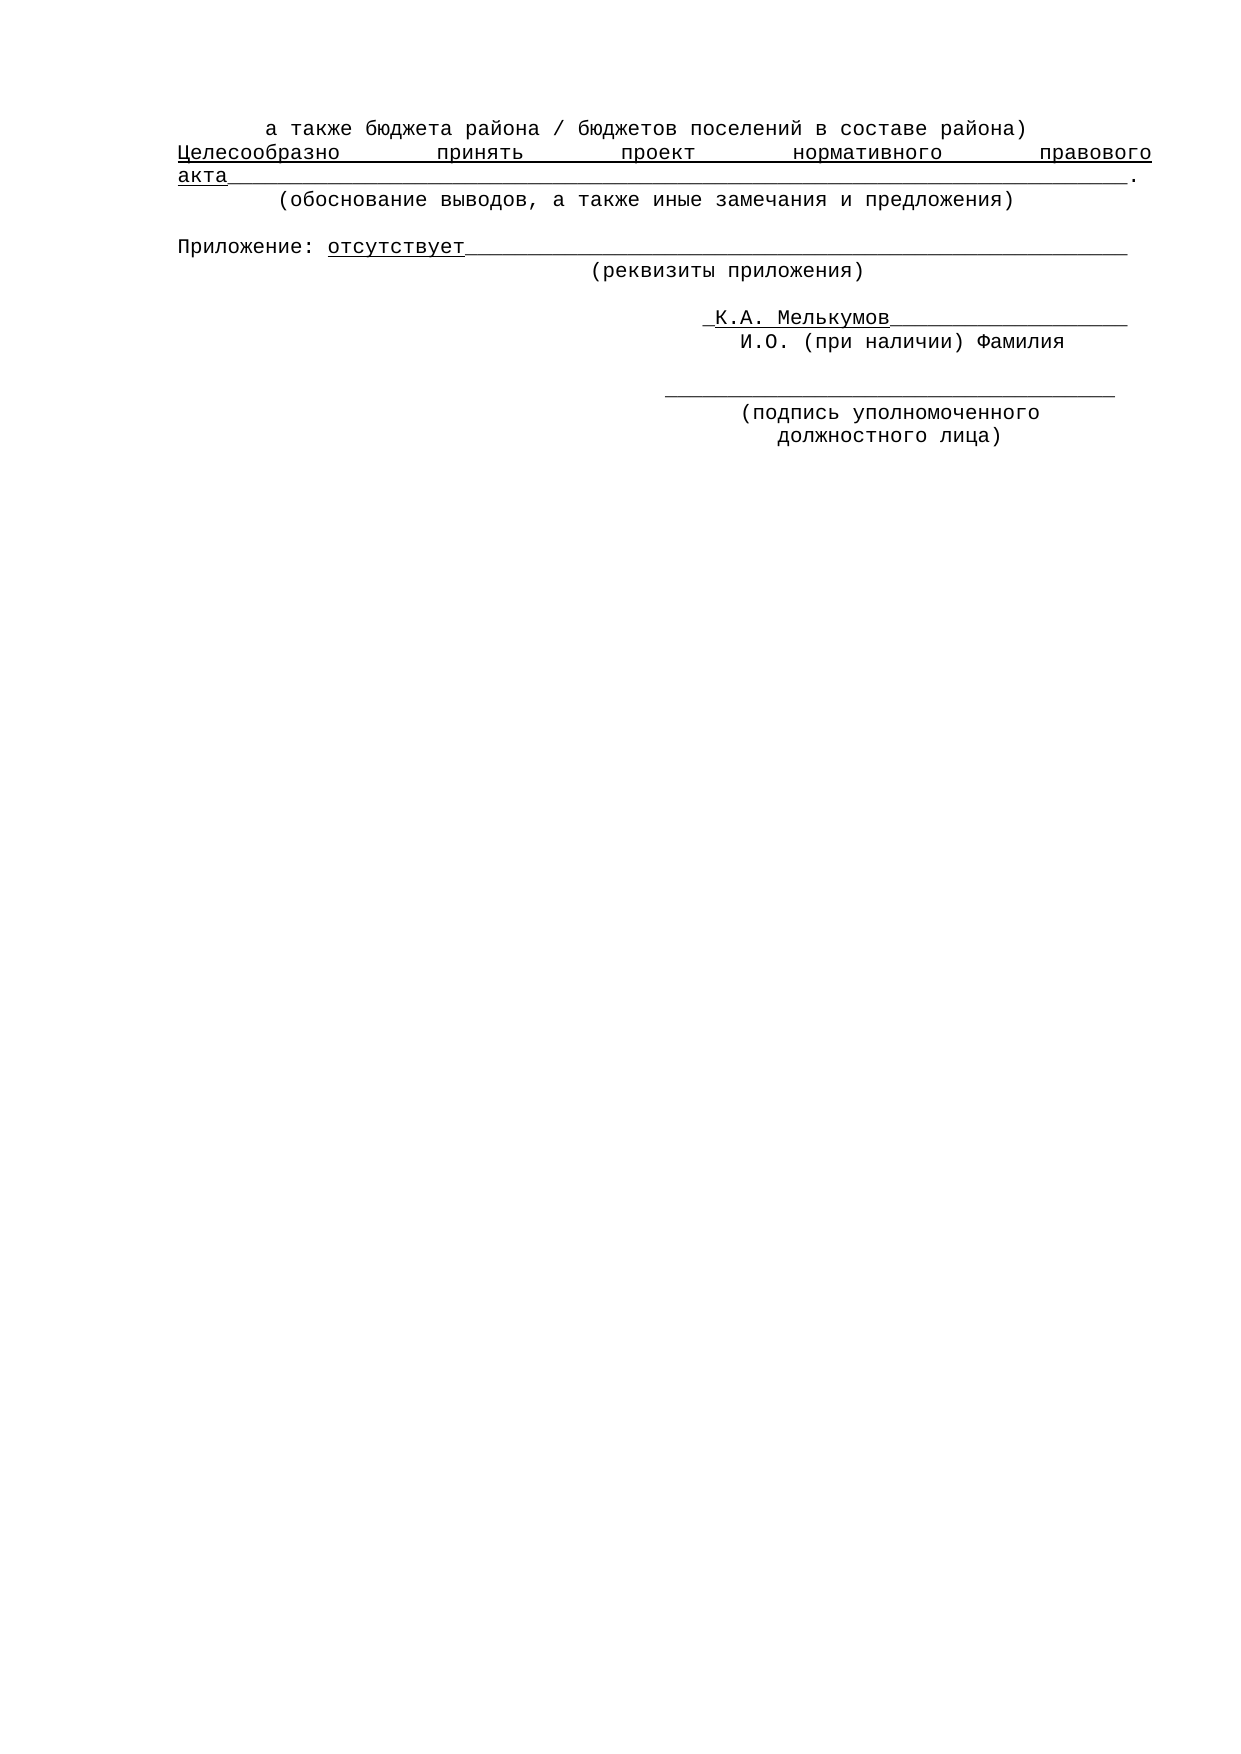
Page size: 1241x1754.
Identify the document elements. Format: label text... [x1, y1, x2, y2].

text (обоснование выводов, а также иные замечания и предложения) [177, 189, 1152, 213]
text _К.А. Мелькумов___________________ [177, 307, 1152, 331]
text а также бюджета района / бюджетов поселений в составе района) [177, 118, 1152, 142]
text Целесообразно принять проект нормативного правового акта________________________________________________________________________. [177, 162, 1152, 189]
text Приложение: отсутствует_____________________________________________________ [177, 236, 1152, 260]
text И.О. (при наличии) Фамилия [177, 331, 1152, 354]
text (подпись уполномоченного [177, 402, 1152, 426]
text (реквизиты приложения) [177, 260, 1152, 284]
text Целесообразно принять проект нормативного правового акта________________________________________________________________________. [177, 142, 1152, 161]
text ____________________________________ [177, 378, 1152, 402]
text должностного лица) [177, 426, 1152, 449]
